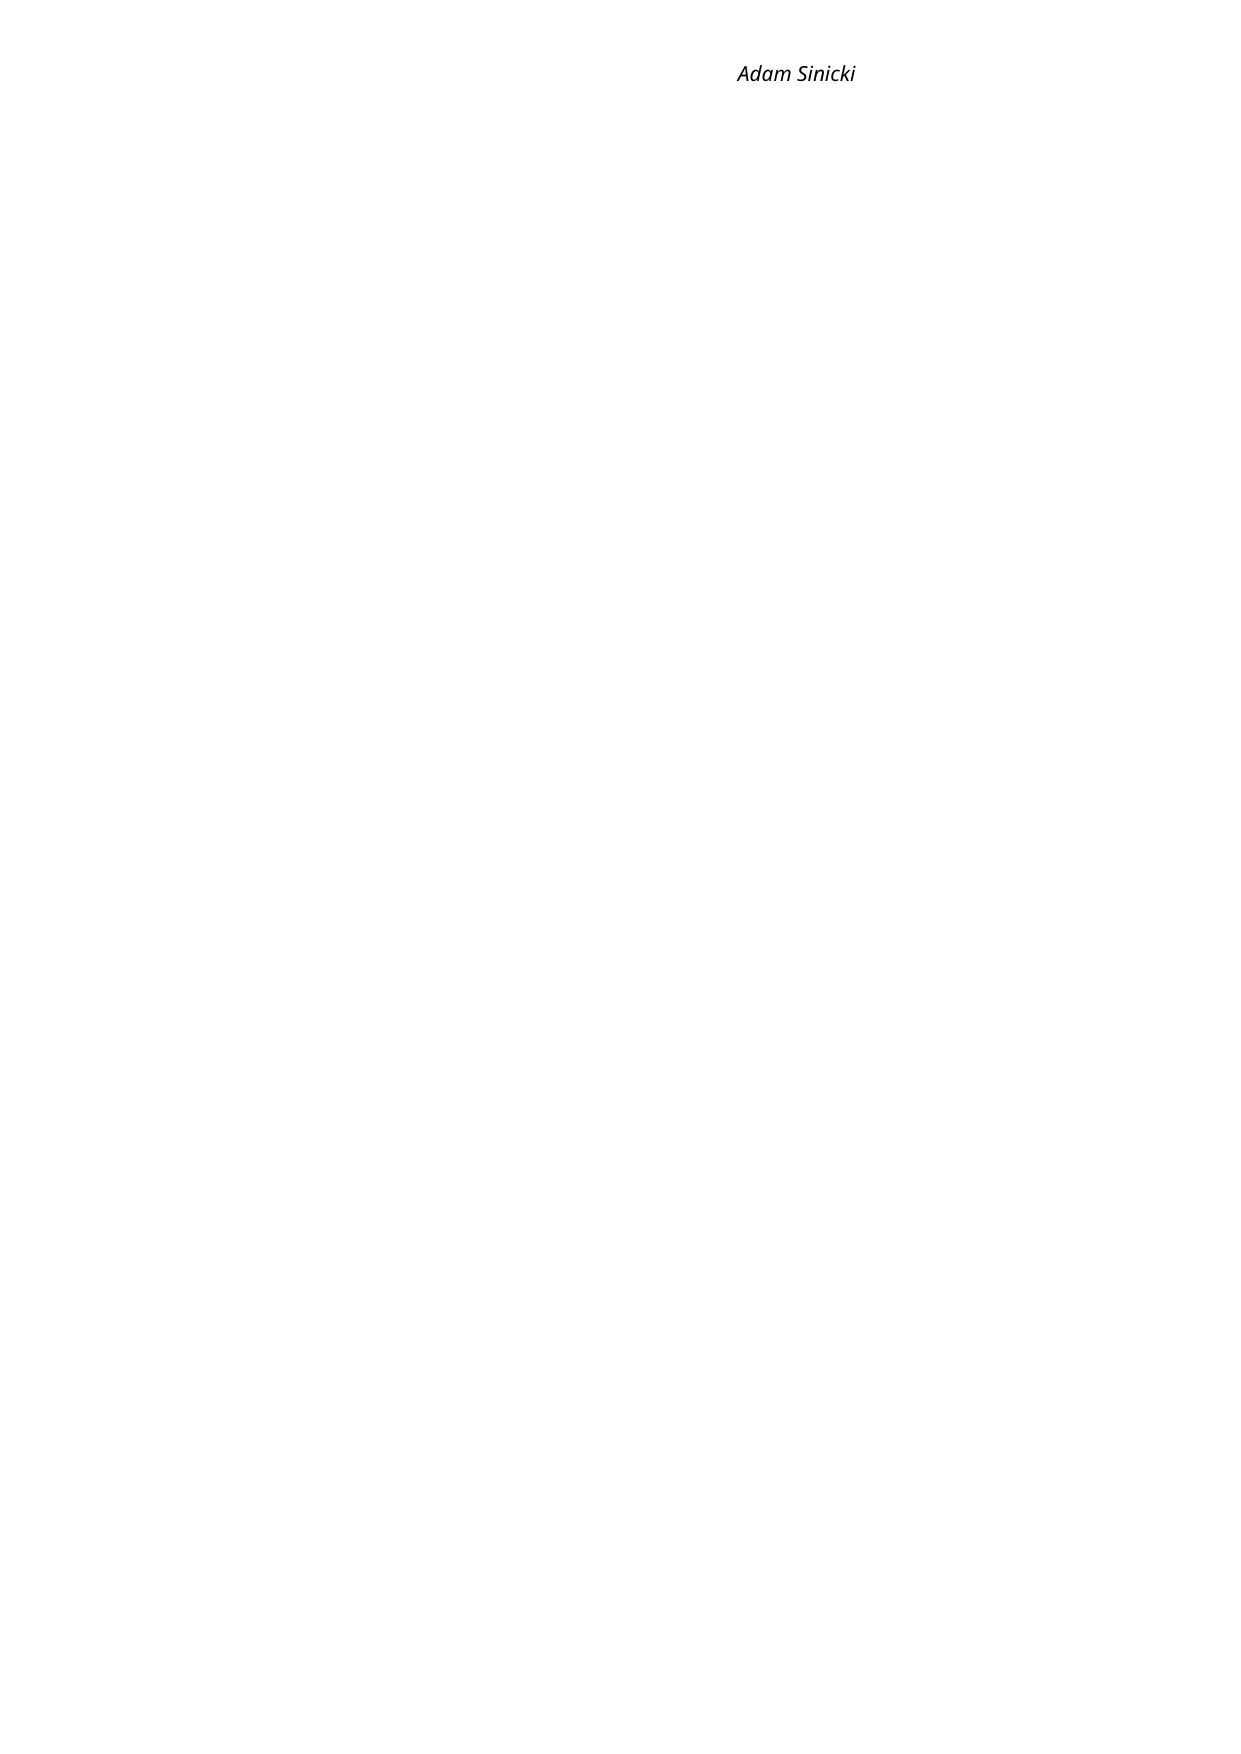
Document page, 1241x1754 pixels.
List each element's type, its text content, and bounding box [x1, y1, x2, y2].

text Adam Sinicki [738, 59, 1106, 87]
